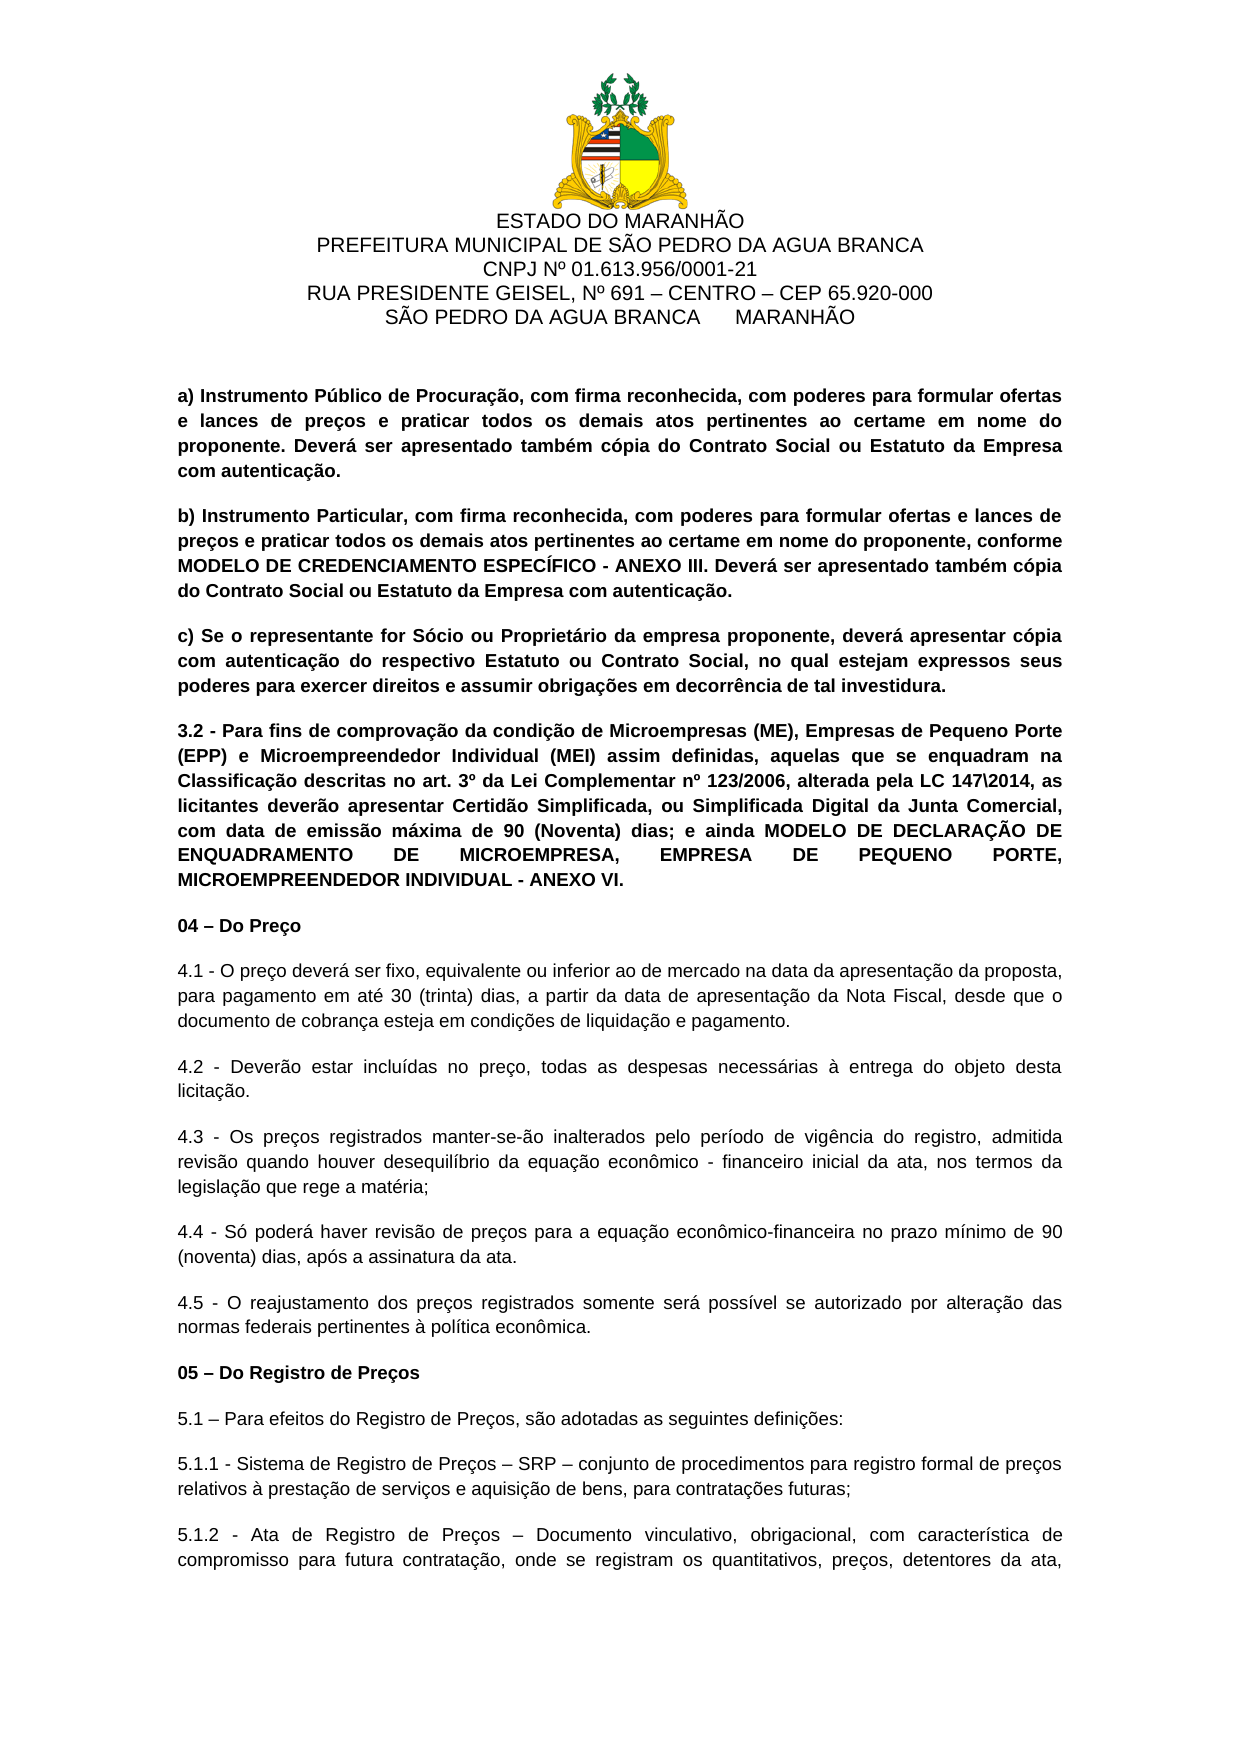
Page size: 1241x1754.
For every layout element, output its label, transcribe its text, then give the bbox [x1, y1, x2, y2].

text 04 – Do Preço [177, 914, 1063, 936]
picture [552, 73, 688, 210]
text 5.1.1 - Sistema de Registro de Preços – SRP – conjunto de procedimentos para registro formal de preços relativos à prestação de serviços e aquisição de bens, para contratações futuras; [177, 1453, 1063, 1499]
text c) Se o representante for Sócio ou Proprietário da empresa proponente, deverá apresentar cópia com autenticação do respectivo Estatuto ou Contrato Social, no qual estejam expressos seus poderes para exercer direitos e assumir obrigações em decorrência de tal investidura. [177, 625, 1063, 696]
text a) Instrumento Público de Procuração, com firma reconhecida, com poderes para formular ofertas e lances de preços e praticar todos os demais atos pertinentes ao certame em nome do proponente. Deverá ser apresentado também cópia do Contrato Social ou Estatuto da Empresa com autenticação. [177, 385, 1063, 481]
text 4.1 - O preço deverá ser fixo, equivalente ou inferior ao de mercado na data da apresentação da proposta, para pagamento em até 30 (trinta) dias, a partir da data de apresentação da Nota Fiscal, desde que o documento de cobrança esteja em condições de liquidação e pagamento. [177, 960, 1063, 1031]
text 3.2 - Para fins de comprovação da condição de Microempresas (ME), Empresas de Pequeno Porte (EPP) e Microempreendedor Individual (MEI) assim definidas, aquelas que se enquadram na Classificação descritas no art. 3º da Lei Complementar nº 123/2006, alterada pela LC 147\2014, as licitantes deverão apresentar Certidão Simplificada, ou Simplificada Digital da Junta Comercial, com data de emissão máxima de 90 (Noventa) dias; e ainda MODELO DE DECLARAÇÃO DE ENQUADRAMENTO DE MICROEMPRESA, EMPRESA DE PEQUENO PORTE, MICROEMPREENDEDOR INDIVIDUAL - ANEXO VI. [177, 720, 1063, 891]
text 4.5 - O reajustamento dos preços registrados somente será possível se autorizado por alteração das normas federais pertinentes à política econômica. [177, 1291, 1063, 1338]
text 05 – Do Registro de Preços [177, 1362, 1063, 1383]
text 4.2 - Deverão estar incluídas no preço, todas as despesas necessárias à entrega do objeto desta licitação. [177, 1055, 1063, 1102]
text 4.3 - Os preços registrados manter-se-ão inalterados pelo período de vigência do registro, admitida revisão quando houver desequilíbrio da equação econômico - financeiro inicial da ata, nos termos da legislação que rege a matéria; [177, 1126, 1063, 1197]
text b) Instrumento Particular, com firma reconhecida, com poderes para formular ofertas e lances de preços e praticar todos os demais atos pertinentes ao certame em nome do proponente, conforme MODELO DE CREDENCIAMENTO ESPECÍFICO - ANEXO III. Deverá ser apresentado também cópia do Contrato Social ou Estatuto da Empresa com autenticação. [177, 505, 1063, 601]
text 4.4 - Só poderá haver revisão de preços para a equação econômico-financeira no prazo mínimo de 90 (noventa) dias, após a assinatura da ata. [177, 1221, 1063, 1267]
text 5.1 – Para efeitos do Registro de Preços, são adotadas as seguintes definições: [177, 1407, 1063, 1429]
